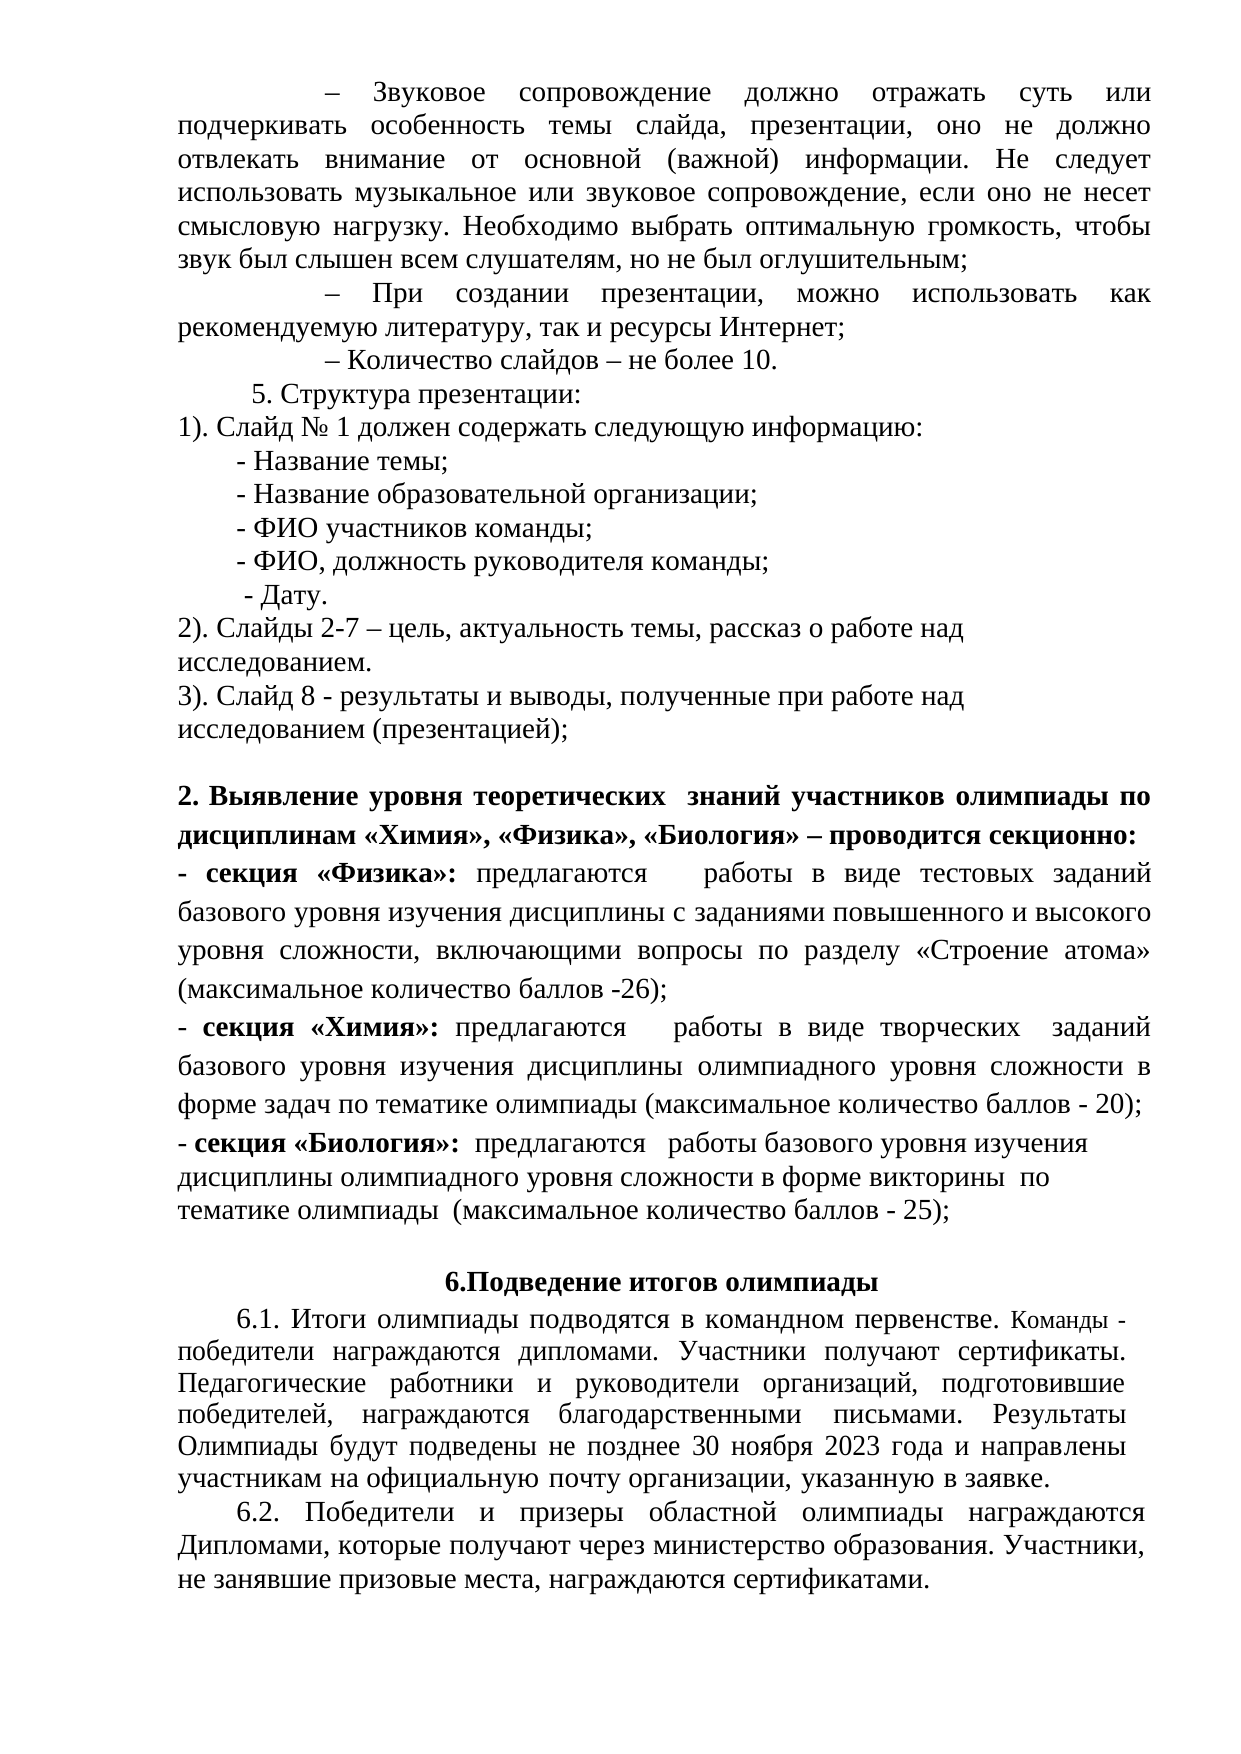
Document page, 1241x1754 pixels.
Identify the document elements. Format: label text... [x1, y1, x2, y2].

text 3). Слайд 8 - результаты и выводы, полученные при работе над исследованием (презентацией); [177, 678, 1152, 745]
text - ФИО, должность руководителя команды; [236, 543, 1152, 577]
text 2). Слайды 2-7 – цель, актуальность темы, рассказ о работе над исследованием. [177, 611, 1152, 678]
text - Название темы; [236, 443, 1152, 476]
text - секция «Биология»: предлагаются работы базового уровня изучения дисциплины олимпиадного уровня сложности в форме викторины по тематике олимпиады (максимальное количество баллов - 25); [177, 1125, 1152, 1226]
text 5. Структура презентации: [177, 376, 1152, 409]
text - секция «Физика»: предлагаются работы в виде тестовых заданий базового уровня изучения дисциплины с заданиями повышенного и высокого уровня сложности, включающими вопросы по разделу «Строение атома» (максимальное количество баллов -26); [177, 855, 1152, 1004]
text 6.2. Победители и призеры областной олимпиады награждаются Дипломами, которые получают через министерство образования. Участники, не занявшие призовые места, награждаются сертификатами. [177, 1494, 1146, 1594]
text – При создании презентации, можно использовать как рекомендуемую литературу, так и ресурсы Интернет; [177, 275, 1152, 342]
text - ФИО участников команды; [236, 510, 1152, 543]
text - секция «Химия»: предлагаются работы в виде творческих заданий базового уровня изучения дисциплины олимпиадного уровня сложности в форме задач по тематике олимпиады (максимальное количество баллов - 20); [177, 1009, 1152, 1120]
text - Название образовательной организации; [236, 476, 1152, 510]
text - Дату. [236, 577, 1152, 611]
text 6.1. Итоги олимпиады подводятся в командном первенстве. Команды - победители награждаются дипломами. Участники получают сертификаты. Педагогические работники и руководители организаций, подготовившие победителей, награждаются благодарственными письмами. Результаты Олимпиады будут подведены не позднее 30 ноября 2023 года и направлены участникам на официальную почту организации, указанную в заявке. [177, 1303, 1126, 1494]
text 2. Выявление уровня теоретических знаний участников олимпиады по дисциплинам «Химия», «Физика», «Биология» – проводится секционно: [177, 778, 1152, 850]
text 1). Слайд № 1 должен содержать следующую информацию: [177, 409, 1152, 443]
text 6.Подведение итогов олимпиады [177, 1264, 1146, 1298]
text – Количество слайдов – не более 10. [177, 342, 1152, 376]
text – Звуковое сопровождение должно отражать суть или подчеркивать особенность темы слайда, презентации, оно не должно отвлекать внимание от основной (важной) информации. Не следует использовать музыкальное или звуковое сопровождение, если оно не несет смысловую нагрузку. Необходимо выбрать оптимальную громкость, чтобы звук был слышен всем слушателям, но не был оглушительным; [177, 74, 1152, 275]
